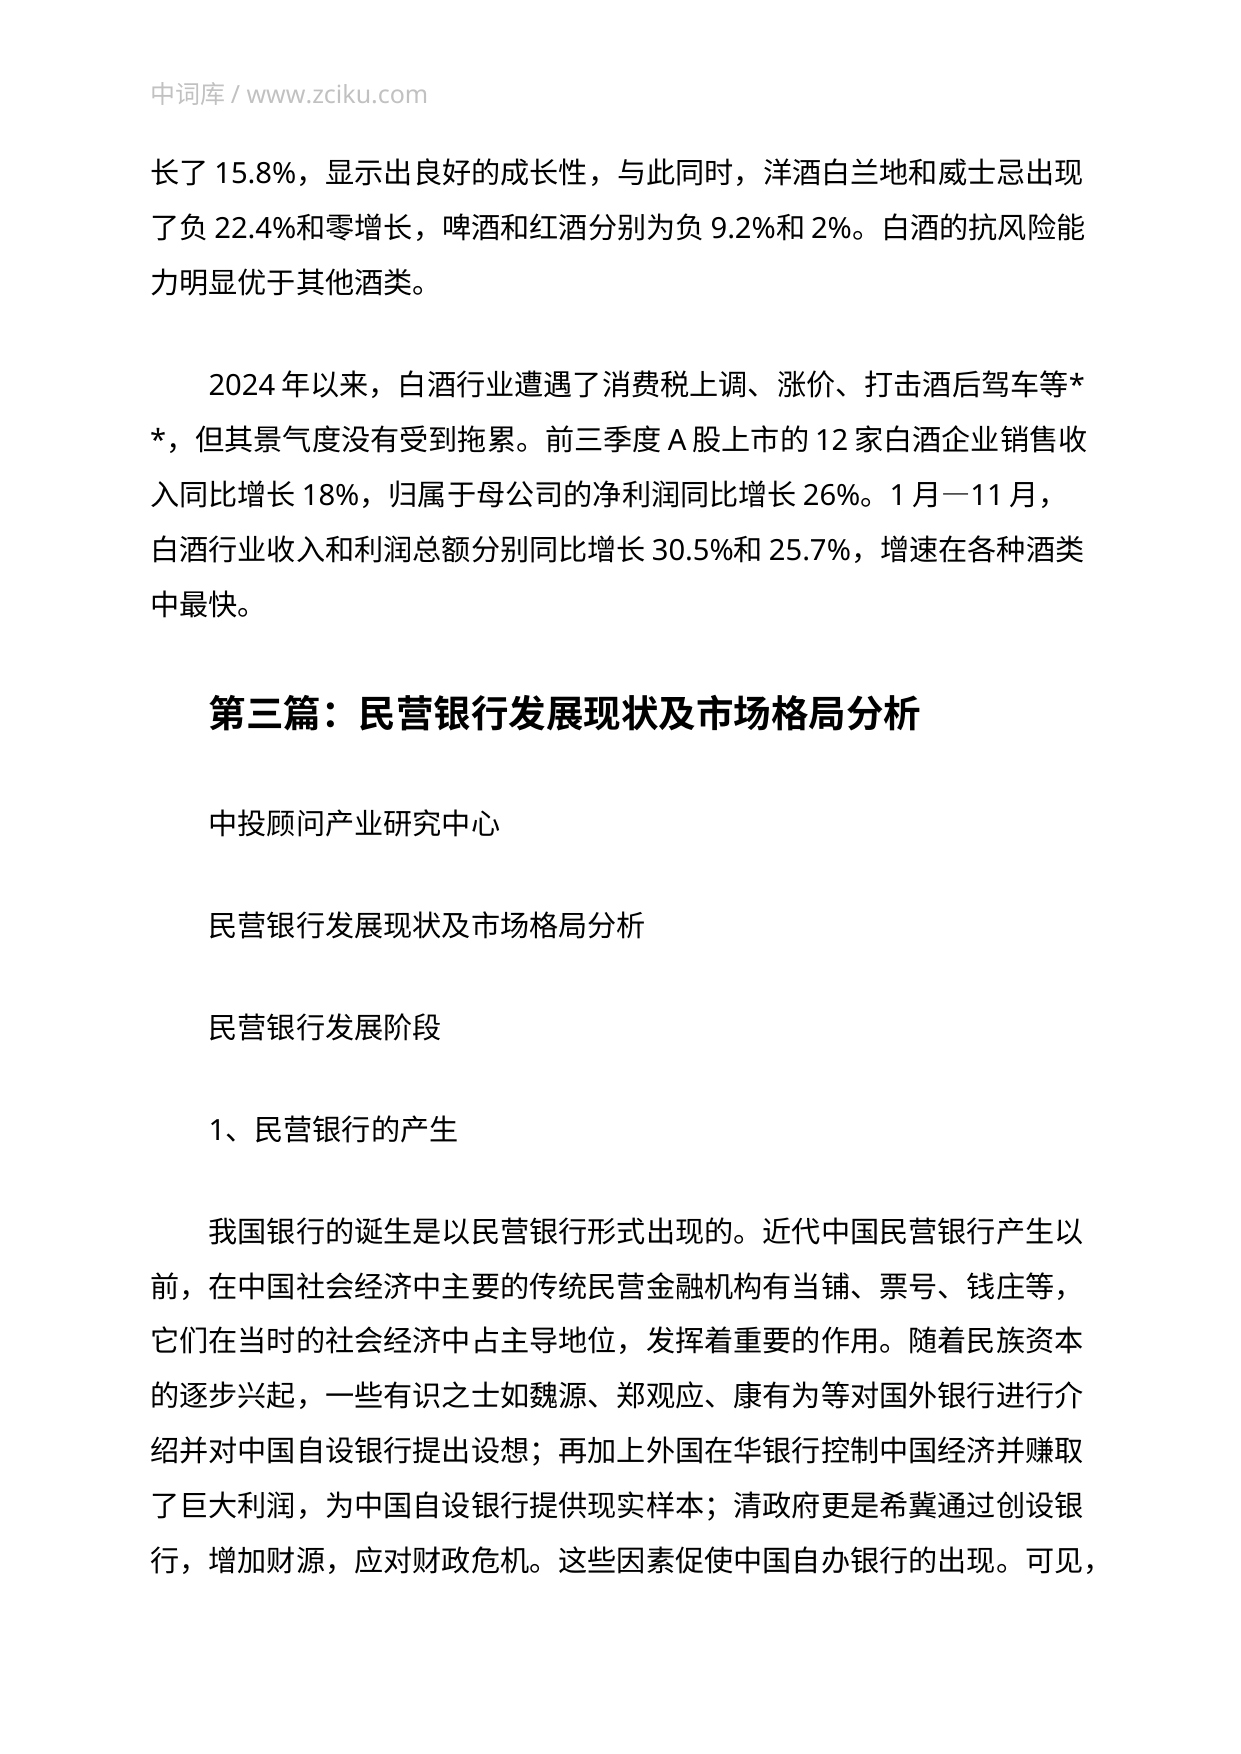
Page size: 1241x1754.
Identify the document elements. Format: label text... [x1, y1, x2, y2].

text 第三篇：民营银行发展现状及市场格局分析 [150, 683, 1090, 738]
text 民营银行发展阶段 [150, 1004, 1090, 1047]
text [150, 150, 1090, 302]
text 1、民营银行的产生 [150, 1106, 1090, 1149]
text 2024年以来，白酒行业遭遇了消费税上调、涨价、打击酒后驾车等**，但其景气度没有受到拖累。前三季度A股上市的12家白酒企业销售收入同比增长18%，归属于母公司的净利润同比增长26%。1月—11月，白酒行业收入和利润总额分别同比增长30.5%和25.7%，增速在各种酒类中最快。 [150, 362, 1090, 624]
text 民营银行发展现状及市场格局分析 [150, 903, 1090, 945]
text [150, 1208, 1090, 1580]
text 中投顾问产业研究中心 [150, 801, 1090, 843]
